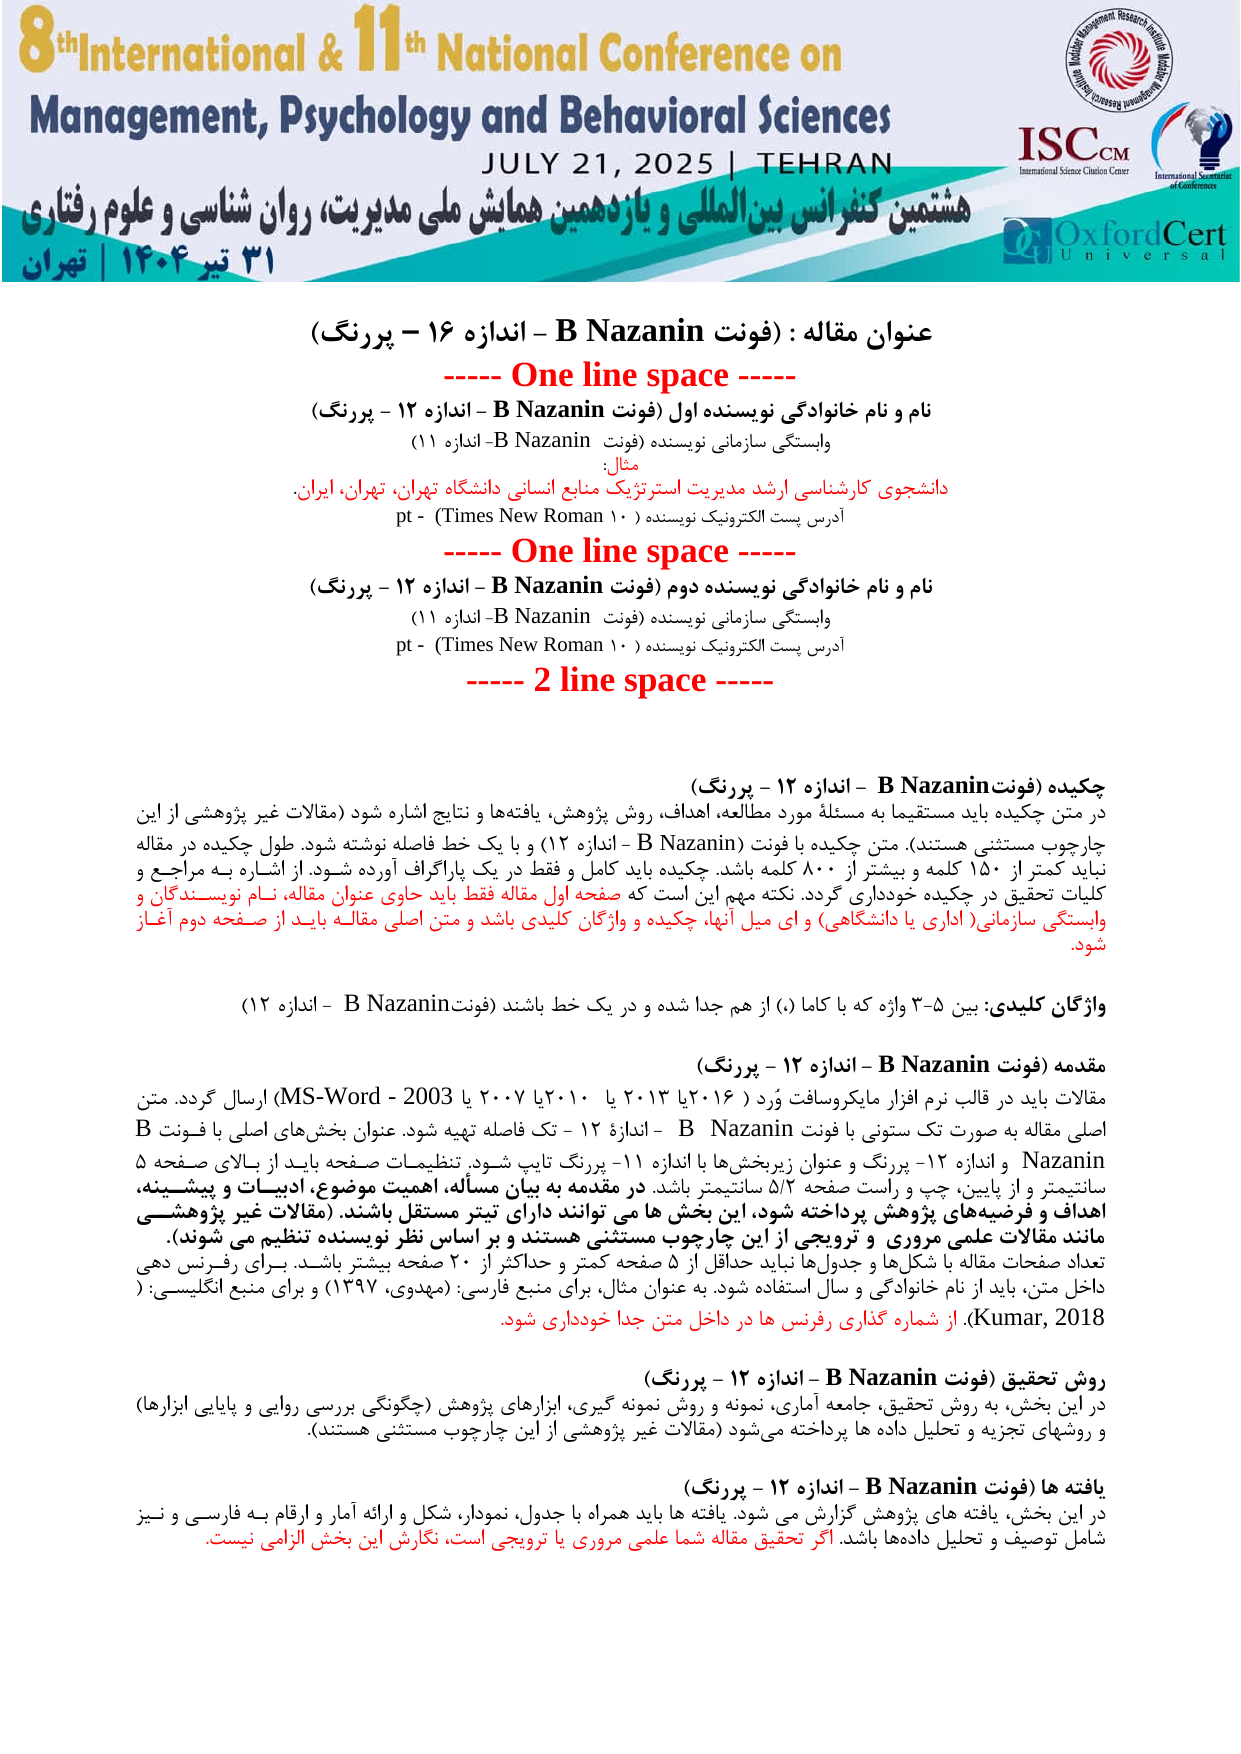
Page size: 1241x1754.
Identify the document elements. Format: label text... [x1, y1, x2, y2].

text نام و نام خانوادگي نويسنده دوم (فونت B Nazanin - اندازه 12 - پررنگ) [135, 570, 1105, 602]
text در این بخش، به روش تحقیق، جامعه آماري، نمونه و روش نمونه گيري، ابزارهاي پژوهش (چگونگي بررسي روايي و پايايي ابزارها) و روشهاي تجزيه و تحليل داده ها پرداخته مي‌شود (مقالات غیر پژوهشی از اين چارچوب مستثني هستند). [135, 1394, 1105, 1444]
title ----- One line space ----- [135, 353, 1105, 394]
title ----- 2 line space ----- [135, 658, 1105, 699]
text مثال: دانشجوي كارشناسي ارشد مديريت استرتژيك منابع انساني دانشگاه تهران، تهران، ايران. آدرس پست الكترونيك نويسنده ( 10 pt - (Times New Roman [135, 455, 1105, 529]
text چکیده (فونتB Nazanin - اندازه 12 - پررنگ) [135, 770, 1105, 802]
text وابستگی سازمانی نویسنده (فونت B Nazanin- اندازه 11) [135, 602, 1105, 632]
text نام و نام خانوادگي نويسنده اول (فونت B Nazanin - اندازه 12 - پررنگ) [135, 394, 1105, 426]
text تعداد صفحات مقاله با شكل‌ها و جدول‌ها نبايد حداقل از 5 صفحه کمتر و حداکثر از 20 صفحه بيشتر باشد. برای رفرنس دهی داخل متن، باید از نام خانوادگی و سال استفاده شود. به عنوان مثال، برای منبع فارسی: (مهدوي، 1397) و برای منبع انگلیسی: (Kumar, 2018). از شماره گذاری رفرنس ها در داخل متن جدا خودداری شود. [135, 1252, 1105, 1334]
text در اين بخش، يافته هاي پژوهش گزارش مي شود. يافته ها باید همراه با جدول، نمودار، شکل و ارائه آمار و ارقام به فارسي و نیز شامل توصيف و تحليل داده‌ها باشد. اگر تحقیق مقاله شما علمی مروری یا ترویجی است، نگارش این بخش الزامی نیست. [135, 1503, 1105, 1553]
text در متن چكيده بايد مستقیما به مسئلة مورد مطالعه، اهداف، روش پژوهش، يافته‌‌ها و نتایج اشاره شود (مقالات غیر پژوهشی از اين چارچوب مستثني هستند). متن چكيده با فونت (B Nazanin - اندازه 12) و با يک خط فاصله نوشته شود. طول چكيده در مقاله نباید كمتر از 150 كلمه و بيشتر از 800 كلمه باشد. چكيده بايد كامل و فقط در يك پاراگراف آورده شود. از اشاره به مراجع و کلیات تحقیق در چكيده خودداري گردد. نکته مهم این است که صفحه اول مقاله فقط باید حاوی عنوان مقاله، نام نویسندگان و وابستگي سازماني( اداري يا دانشگاهي) و ای میل آنها، چکیده و واژگان کلیدی باشد و متن اصلی مقاله باید از صفحه دوم آغاز شود. [135, 802, 1105, 959]
text مقالات بايد در قالب نرم افزار مایکروسافت وُرد ( 2016یا 2013 یا 2010یا 2007 یا MS-Word - 2003) ارسال گردد. متن اصلي مقاله به صورت تك ستوني با فونت B Nazanin - اندازة 12 - تك فاصله تهيه شود. عنوان بخش‌های اصلی با فونت B Nazanin و اندازه 12- پررنگ و عنوان زيربخش‌ها با اندازه 11- پررنگ تايپ شود. تنظيمات صفحه باید از بالای صفحه 5 سانتیمتر و از پايين، چپ و راست صفحه 5/2 سانتيمتر باشد. در مقدمه به بيان مسأله، اهميت موضوع، ادبیات و پيشينه، اهداف و فرضيه‌هاي پژوهش پرداخته ‌شود، اين بخش ها مي توانند داراي تيتر مستقل باشند. (مقالات غیر پژوهشی مانند مقالات علمي مروري و ترويجي از اين چارچوب مستثني هستند و بر اساس نظر نويسنده تنظيم مي شوند). [135, 1081, 1105, 1252]
picture [61, 260, 84, 271]
text واژگان كليدي: بین 5-3 واژه که با کاما (،) از هم جدا شده و در يك خط باشند (فونتB Nazanin - اندازه 12) [135, 988, 1105, 1020]
title ----- One line space ----- [135, 529, 1105, 570]
picture [2, 0, 1240, 282]
text آدرس پست الكترونيك نويسنده ( 10 pt - (Times New Roman [135, 632, 1105, 658]
text روش تحقيق (فونت B Nazanin - اندازه 12 - پررنگ) [135, 1362, 1105, 1394]
text يافته ها (فونت B Nazanin - اندازه 12 - پررنگ) [135, 1471, 1105, 1503]
text عنوان مقاله : (فونت B Nazanin - اندازه 16 – پررنگ) [135, 310, 1105, 353]
subtitle مقدمه (فونت B Nazanin - اندازه 12 - پررنگ) [135, 1049, 1105, 1081]
text وابستگی سازمانی نویسنده (فونت B Nazanin- اندازه 11) [135, 426, 1105, 455]
